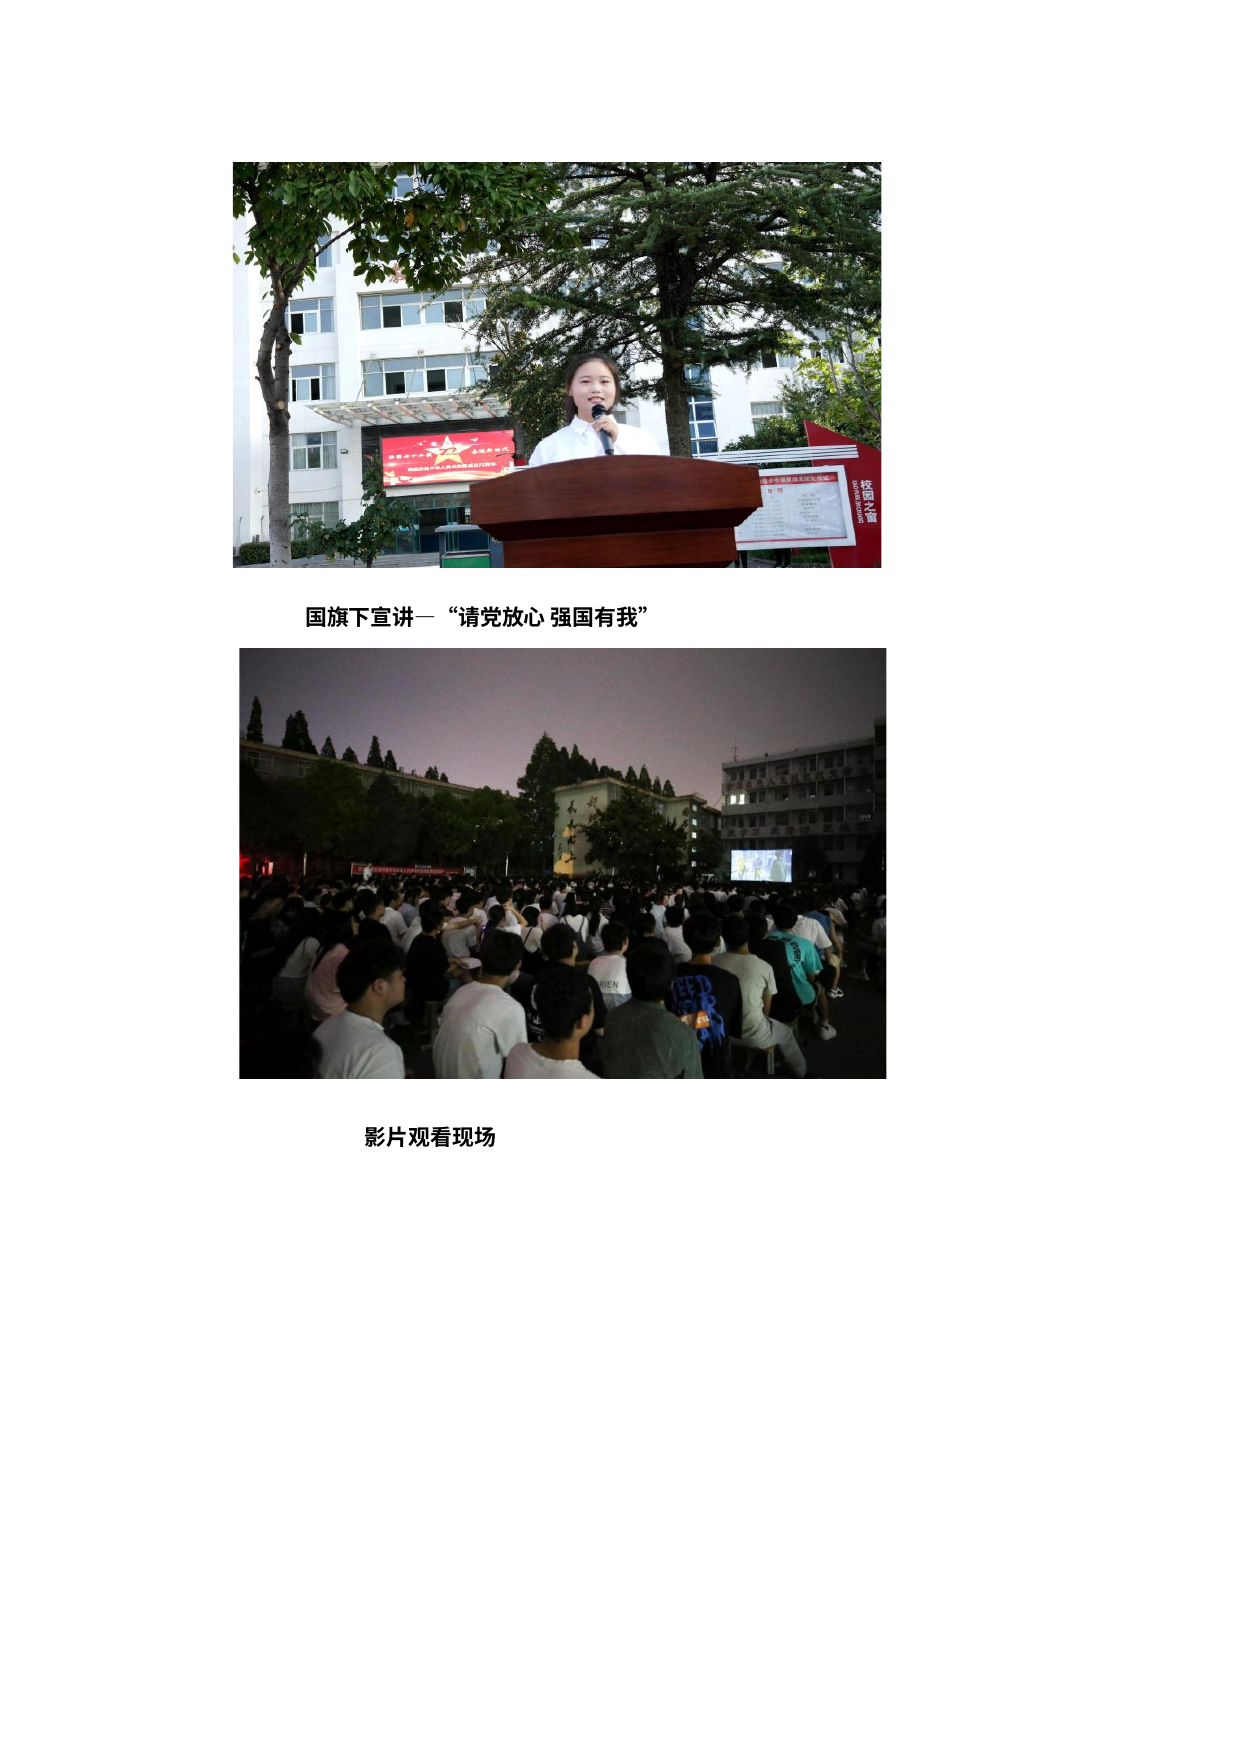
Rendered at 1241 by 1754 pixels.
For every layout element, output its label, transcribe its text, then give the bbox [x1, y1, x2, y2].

list 国旗下宣讲—“请党放心 强国有我” [187, 600, 1053, 632]
picture [239, 648, 887, 1079]
picture [232, 162, 882, 568]
list 影片观看现场 [187, 1120, 1053, 1152]
